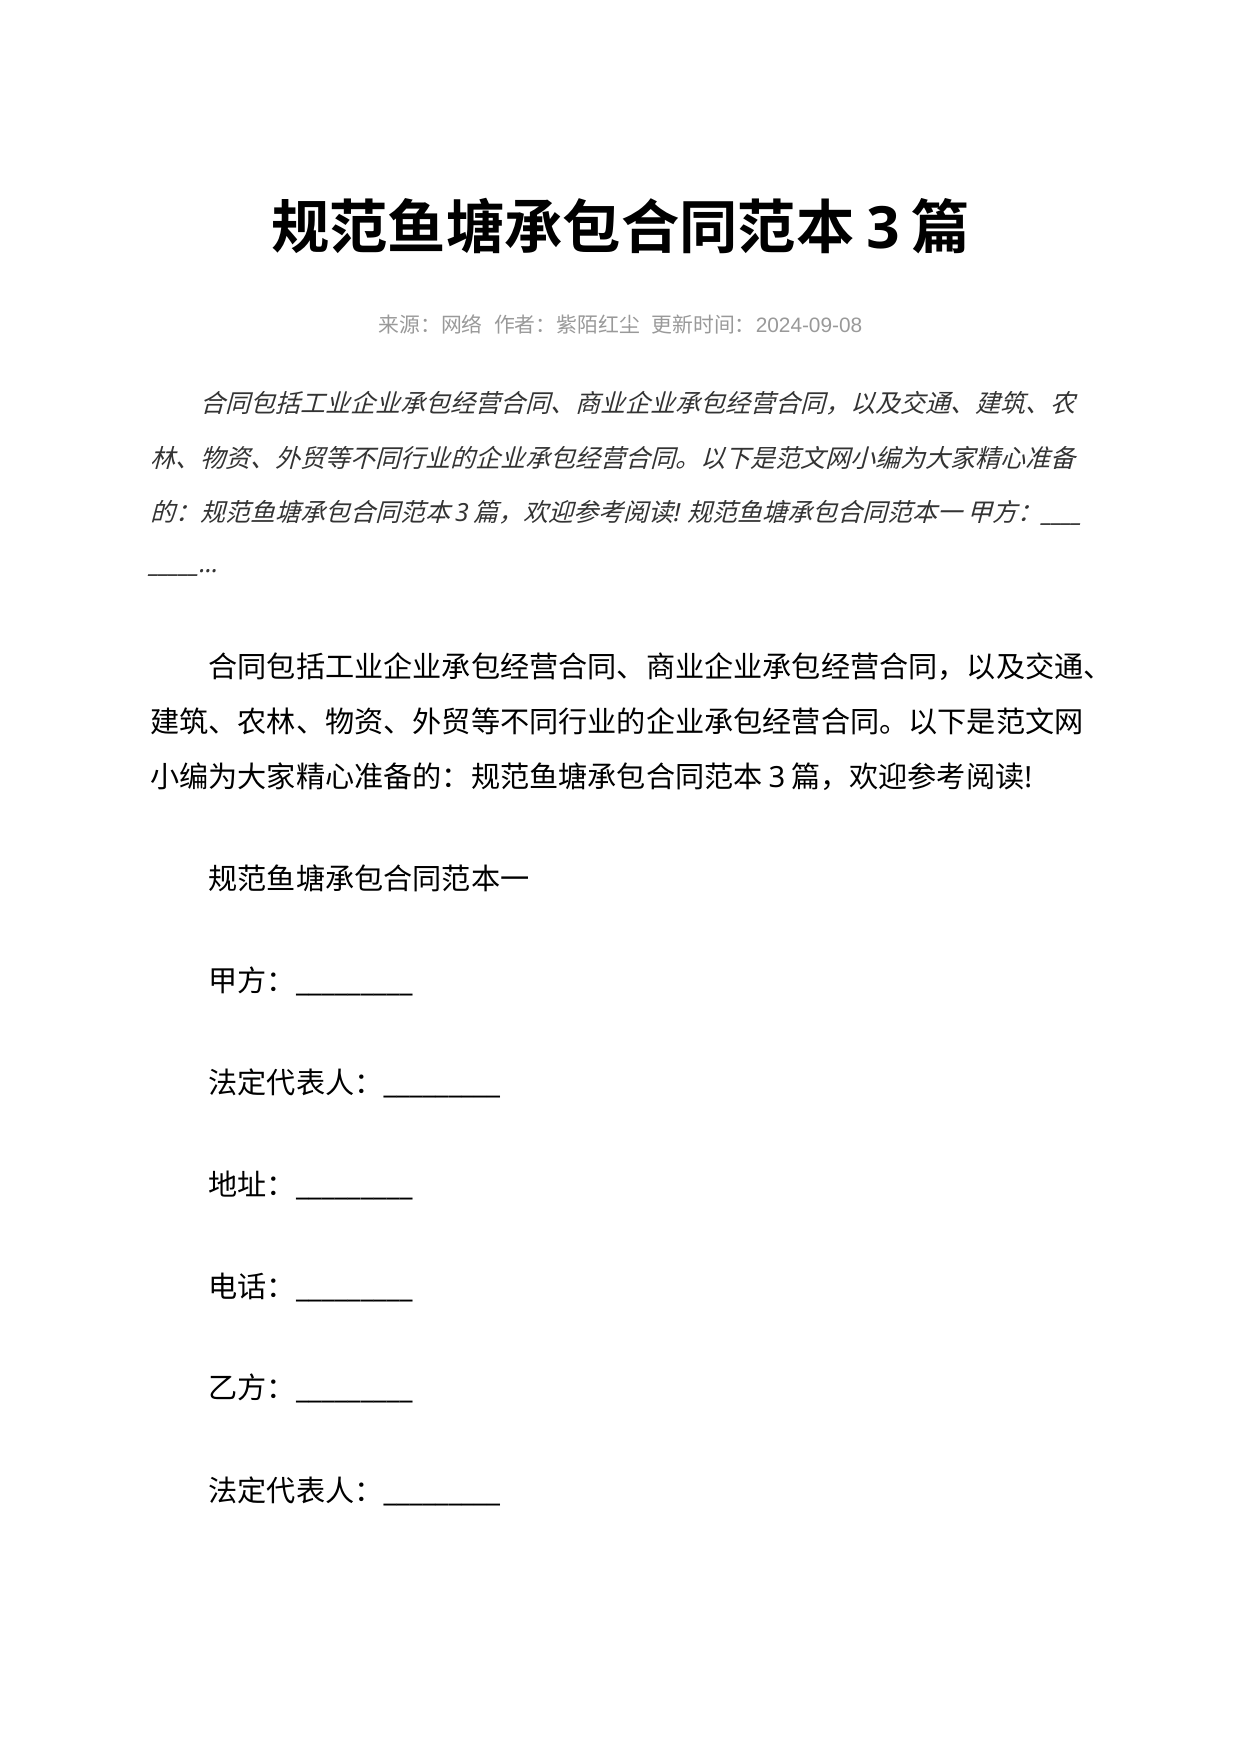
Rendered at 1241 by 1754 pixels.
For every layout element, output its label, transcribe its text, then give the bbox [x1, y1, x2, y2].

text 规范鱼塘承包合同范本一 [150, 855, 1090, 898]
text 合同包括工业企业承包经营合同、商业企业承包经营合同，以及交通、建筑、农林、物资、外贸等不同行业的企业承包经营合同。以下是范文网小编为大家精心准备的：规范鱼塘承包合同范本3篇，欢迎参考阅读! 规范鱼塘承包合同范本一 甲方：_________... [150, 384, 1090, 580]
text 甲方：_________ [150, 957, 1090, 999]
text 法定代表人：_________ [150, 1467, 1090, 1509]
text 地址：_________ [150, 1161, 1090, 1203]
text 来源：网络 作者：紫陌红尘 更新时间：2024-09-08 [150, 313, 1090, 337]
text 乙方：_________ [150, 1365, 1090, 1407]
text 法定代表人：_________ [150, 1059, 1090, 1102]
text 电话：_________ [150, 1263, 1090, 1306]
text 合同包括工业企业承包经营合同、商业企业承包经营合同，以及交通、建筑、农林、物资、外贸等不同行业的企业承包经营合同。以下是范文网小编为大家精心准备的：规范鱼塘承包合同范本3篇，欢迎参考阅读! [150, 644, 1090, 796]
subtitle 规范鱼塘承包合同范本3篇 [150, 181, 1090, 266]
